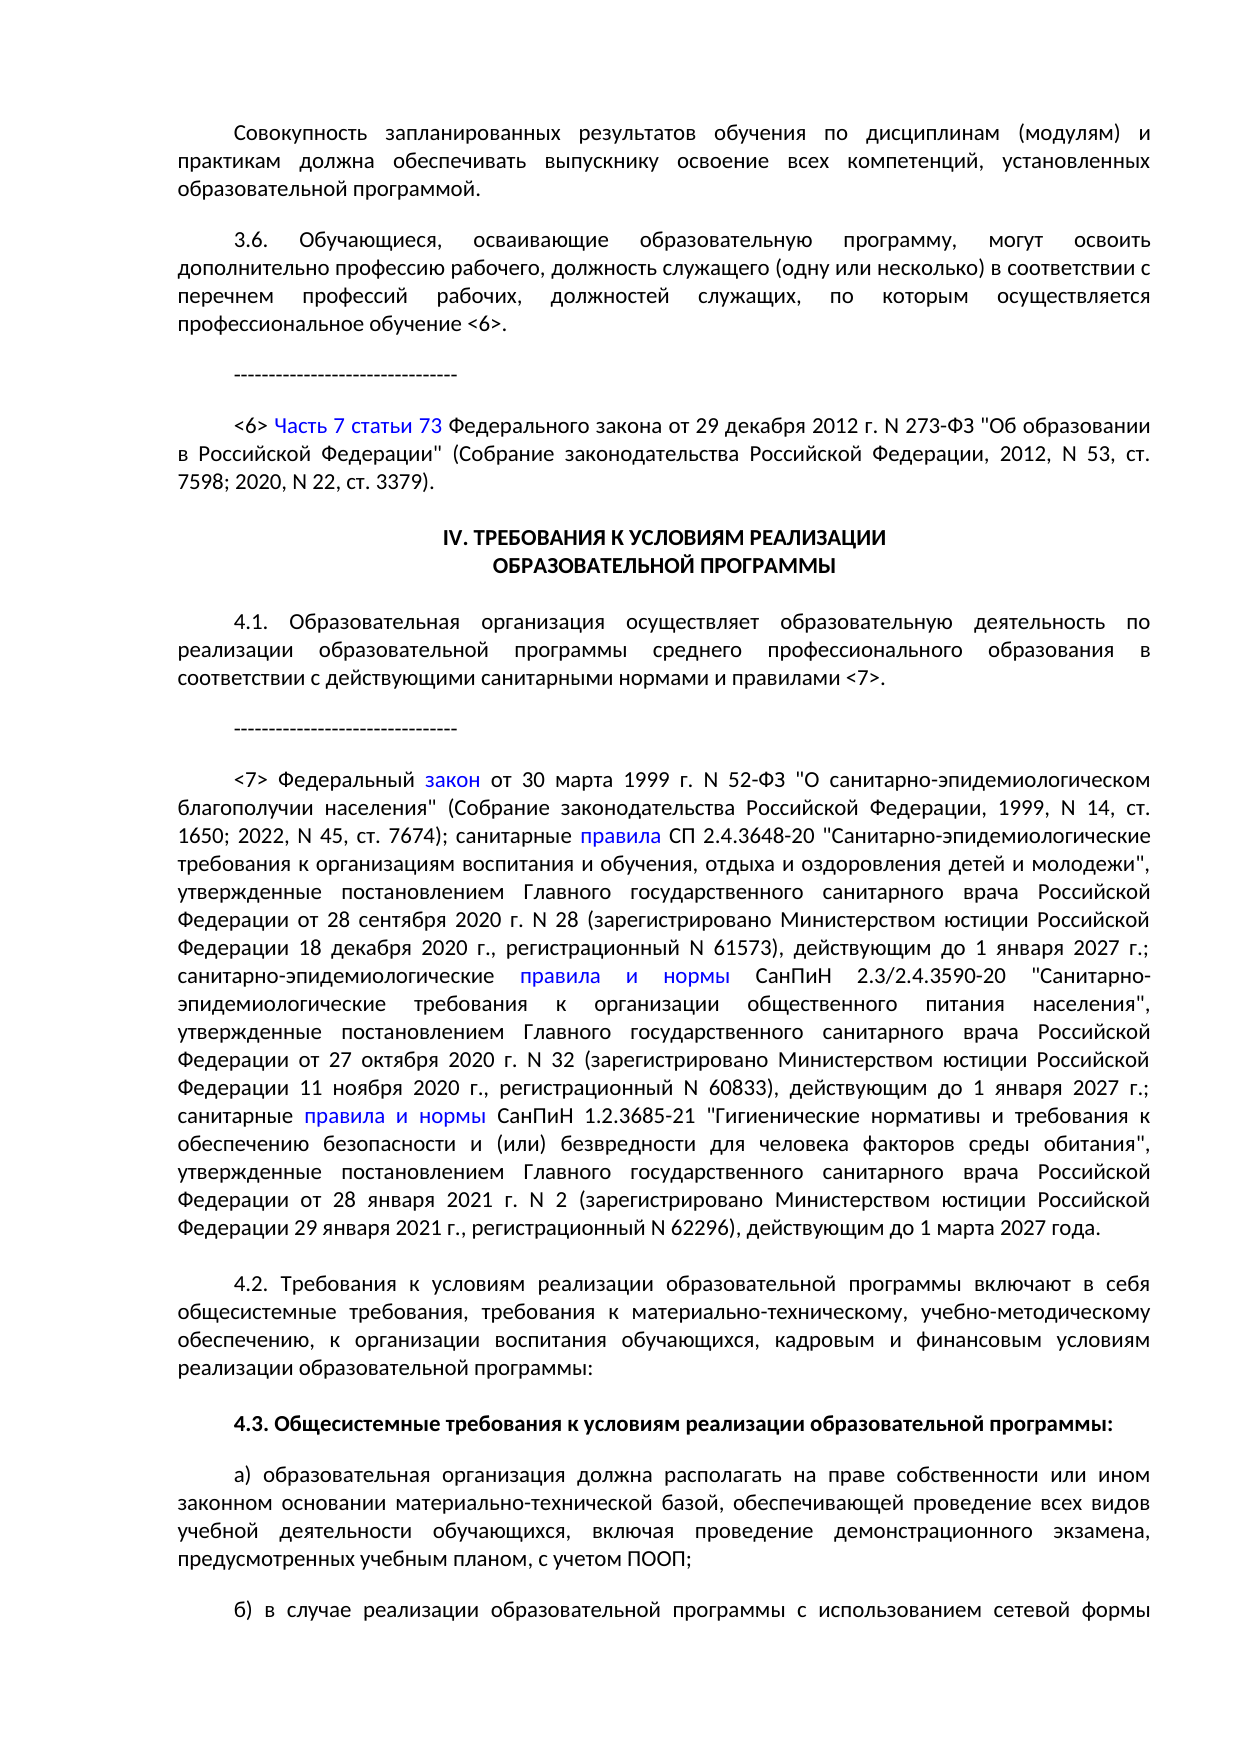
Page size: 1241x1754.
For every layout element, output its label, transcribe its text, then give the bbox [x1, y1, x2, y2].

text 4.1. Образовательная организация осуществляет образовательную деятельность по реализации образовательной программы среднего профессионального образования в соответствии с действующими санитарными нормами и правилами <7>. [177, 607, 1152, 691]
text -------------------------------- [177, 360, 1152, 388]
title 4.3. Общесистемные требования к условиям реализации образовательной программы: [177, 1409, 1152, 1438]
text а) образовательная организация должна располагать на праве собственности или ином законном основании материально-технической базой, обеспечивающей проведение всех видов учебной деятельности обучающихся, включая проведение демонстрационного экзамена, предусмотренных учебным планом, с учетом ПООП; [177, 1461, 1152, 1573]
title IV. ТРЕБОВАНИЯ К УСЛОВИЯМ РЕАЛИЗАЦИИ [177, 523, 1152, 551]
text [177, 1596, 1152, 1623]
text <6> Часть 7 статьи 73 Федерального закона от 29 декабря 2012 г. N 273-ФЗ "Об образовании в Российской Федерации" (Собрание законодательства Российской Федерации, 2012, N 53, ст. 7598; 2020, N 22, ст. 3379). [177, 411, 1152, 495]
title ОБРАЗОВАТЕЛЬНОЙ ПРОГРАММЫ [177, 551, 1152, 579]
text 4.2. Требования к условиям реализации образовательной программы включают в себя общесистемные требования, требования к материально-техническому, учебно-методическому обеспечению, к организации воспитания обучающихся, кадровым и финансовым условиям реализации образовательной программы: [177, 1269, 1152, 1382]
text -------------------------------- [177, 714, 1152, 742]
text <7> Федеральный закон от 30 марта 1999 г. N 52-ФЗ "О санитарно-эпидемиологическом благополучии населения" (Собрание законодательства Российской Федерации, 1999, N 14, ст. 1650; 2022, N 45, ст. 7674); санитарные правила СП 2.4.3648-20 "Санитарно-эпидемиологические требования к организациям воспитания и обучения, отдыха и оздоровления детей и молодежи", утвержденные постановлением Главного государственного санитарного врача Российской Федерации от 28 сентября 2020 г. N 28 (зарегистрировано Министерством юстиции Российской Федерации 18 декабря 2020 г., регистрационный N 61573), действующим до 1 января 2027 г.; санитарно-эпидемиологические правила и нормы СанПиН 2.3/2.4.3590-20 "Санитарно-эпидемиологические требования к организации общественного питания населения", утвержденные постановлением Главного государственного санитарного врача Российской Федерации от 27 октября 2020 г. N 32 (зарегистрировано Министерством юстиции Российской Федерации 11 ноября 2020 г., регистрационный N 60833), действующим до 1 января 2027 г.; санитарные правила и нормы СанПиН 1.2.3685-21 "Гигиенические нормативы и требования к обеспечению безопасности и (или) безвредности для человека факторов среды обитания", утвержденные постановлением Главного государственного санитарного врача Российской Федерации от 28 января 2021 г. N 2 (зарегистрировано Министерством юстиции Российской Федерации 29 января 2021 г., регистрационный N 62296), действующим до 1 марта 2027 года. [177, 765, 1152, 1241]
text Совокупность запланированных результатов обучения по дисциплинам (модулям) и практикам должна обеспечивать выпускнику освоение всех компетенций, установленных образовательной программой. [177, 118, 1152, 202]
text 3.6. Обучающиеся, осваивающие образовательную программу, могут освоить дополнительно профессию рабочего, должность служащего (одну или несколько) в соответствии с перечнем профессий рабочих, должностей служащих, по которым осуществляется профессиональное обучение <6>. [177, 225, 1152, 337]
